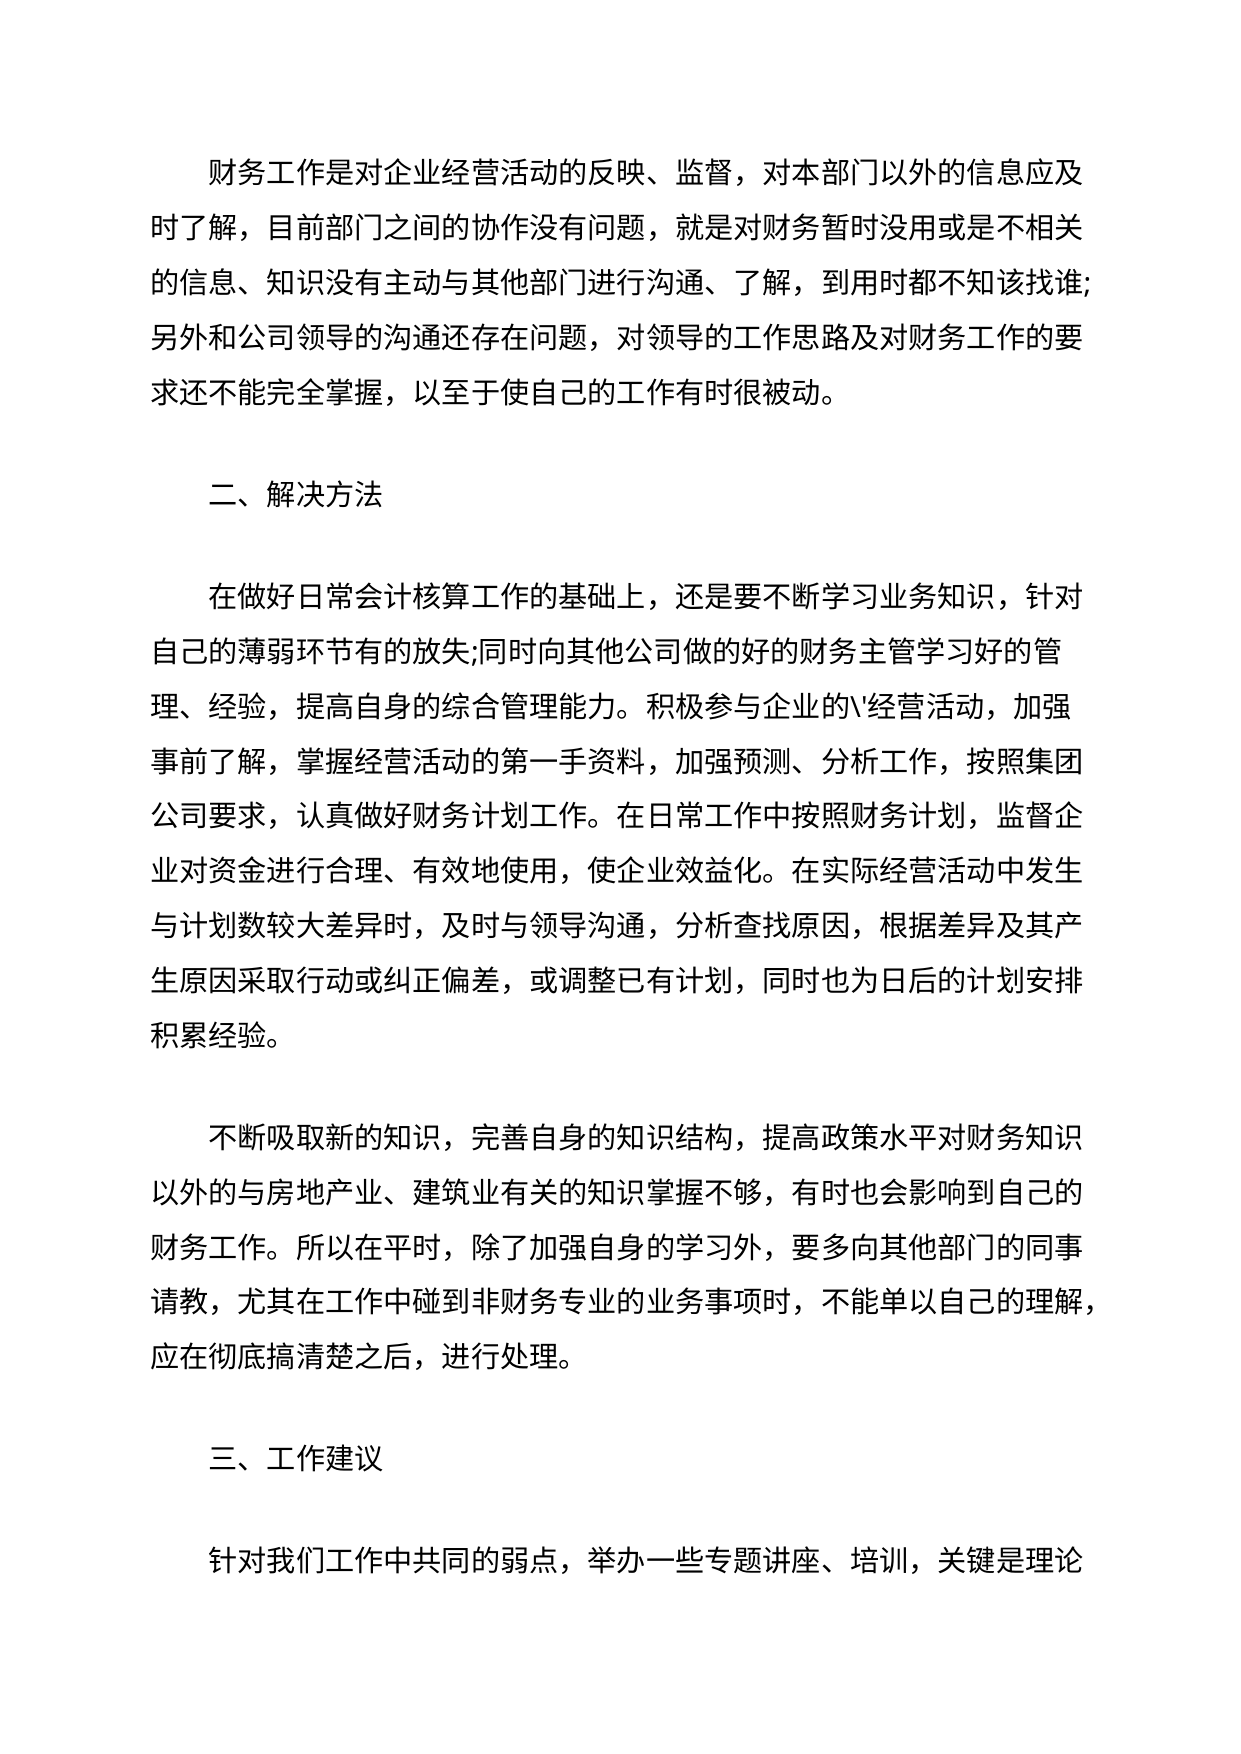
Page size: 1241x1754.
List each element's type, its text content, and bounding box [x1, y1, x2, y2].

text 在做好日常会计核算工作的基础上，还是要不断学习业务知识，针对自己的薄弱环节有的放失;同时向其他公司做的好的财务主管学习好的管理、经验，提高自身的综合管理能力。积极参与企业的\'经营活动，加强事前了解，掌握经营活动的第一手资料，加强预测、分析工作，按照集团公司要求，认真做好财务计划工作。在日常工作中按照财务计划，监督企业对资金进行合理、有效地使用，使企业效益化。在实际经营活动中发生与计划数较大差异时，及时与领导沟通，分析查找原因，根据差异及其产生原因采取行动或纠正偏差，或调整已有计划，同时也为日后的计划安排积累经验。 [150, 573, 1090, 1055]
text 财务工作是对企业经营活动的反映、监督，对本部门以外的信息应及时了解，目前部门之间的协作没有问题，就是对财务暂时没用或是不相关的信息、知识没有主动与其他部门进行沟通、了解，到用时都不知该找谁;另外和公司领导的沟通还存在问题，对领导的工作思路及对财务工作的要求还不能完全掌握，以至于使自己的工作有时很被动。 [150, 150, 1090, 412]
text 二、解决方法 [150, 471, 1090, 514]
text 三、工作建议 [150, 1436, 1090, 1478]
text 不断吸取新的知识，完善自身的知识结构，提高政策水平对财务知识以外的与房地产业、建筑业有关的知识掌握不够，有时也会影响到自己的财务工作。所以在平时，除了加强自身的学习外，要多向其他部门的同事请教，尤其在工作中碰到非财务专业的业务事项时，不能单以自己的理解，应在彻底搞清楚之后，进行处理。 [150, 1114, 1090, 1376]
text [150, 1537, 1090, 1580]
